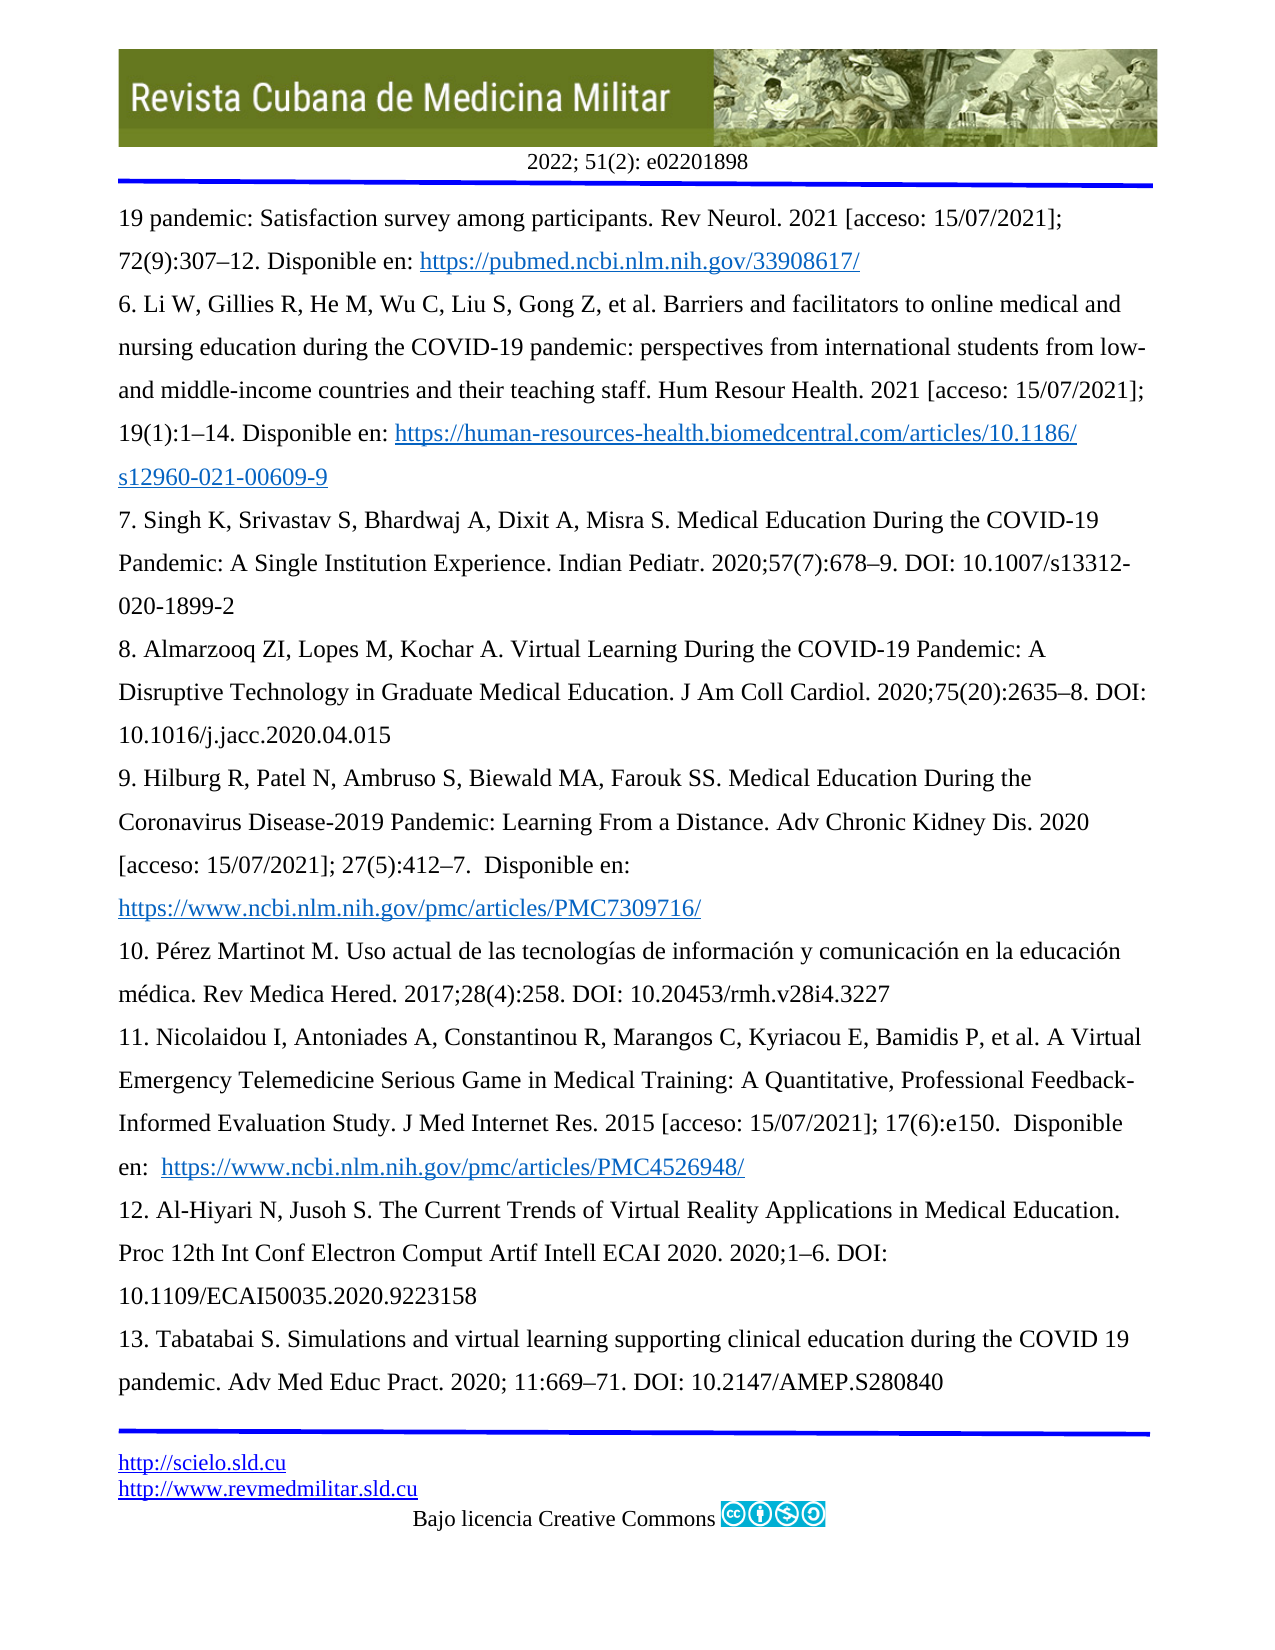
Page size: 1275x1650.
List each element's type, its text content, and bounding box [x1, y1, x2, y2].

text 13. Tabatabai S. Simulations and virtual learning supporting clinical education during the COVID 19 pandemic. Adv Med Educ Pract. 2020; 11:669–71. DOI: 10.2147/AMEP.S280840 [118, 1324, 1157, 1396]
text 11. Nicolaidou I, Antoniades A, Constantinou R, Marangos C, Kyriacou E, Bamidis P, et al. A Virtual Emergency Telemedicine Serious Game in Medical Training: A Quantitative, Professional Feedback-Informed Evaluation Study. J Med Internet Res. 2015 [acceso: 15/07/2021]; 17(6):e150. Disponible en: https://www.ncbi.nlm.nih.gov/pmc/articles/PMC4526948/ [118, 1022, 1157, 1180]
text 6. Li W, Gillies R, He M, Wu C, Liu S, Gong Z, et al. Barriers and facilitators to online medical and nursing education during the COVID-19 pandemic: perspectives from international students from low- and middle-income countries and their teaching staff. Hum Resour Health. 2021 [acceso: 15/07/2021]; 19(1):1–14. Disponible en: https://human-resources-health.biomedcentral.com/articles/10.1186/s12960-021-00609-9 [118, 289, 1157, 490]
text 9. Hilburg R, Patel N, Ambruso S, Biewald MA, Farouk SS. Medical Education During the Coronavirus Disease-2019 Pandemic: Learning From a Distance. Adv Chronic Kidney Dis. 2020 [acceso: 15/07/2021]; 27(5):412–7. Disponible en: https://www.ncbi.nlm.nih.gov/pmc/articles/PMC7309716/ [118, 763, 1157, 922]
picture [720, 1501, 826, 1527]
text 10. Pérez Martinot M. Uso actual de las tecnologías de información y comunicación en la educación médica. Rev Medica Hered. 2017;28(4):258. DOI: 10.20453/rmh.v28i4.3227 [118, 936, 1157, 1008]
picture [118, 49, 1158, 147]
text 8. Almarzooq ZI, Lopes M, Kochar A. Virtual Learning During the COVID-19 Pandemic: A Disruptive Technology in Graduate Medical Education. J Am Coll Cardiol. 2020;75(20):2635–8. DOI: 10.1016/j.jacc.2020.04.015 [118, 634, 1157, 749]
text 7. Singh K, Srivastav S, Bhardwaj A, Dixit A, Misra S. Medical Education During the COVID-19 Pandemic: A Single Institution Experience. Indian Pediatr. 2020;57(7):678–9. DOI: 10.1007/s13312-020-1899-2 [118, 505, 1157, 620]
text 12. Al-Hiyari N, Jusoh S. The Current Trends of Virtual Reality Applications in Medical Education. Proc 12th Int Conf Electron Comput Artif Intell ECAI 2020. 2020;1–6. DOI: 10.1109/ECAI50035.2020.9223158 [118, 1195, 1157, 1310]
